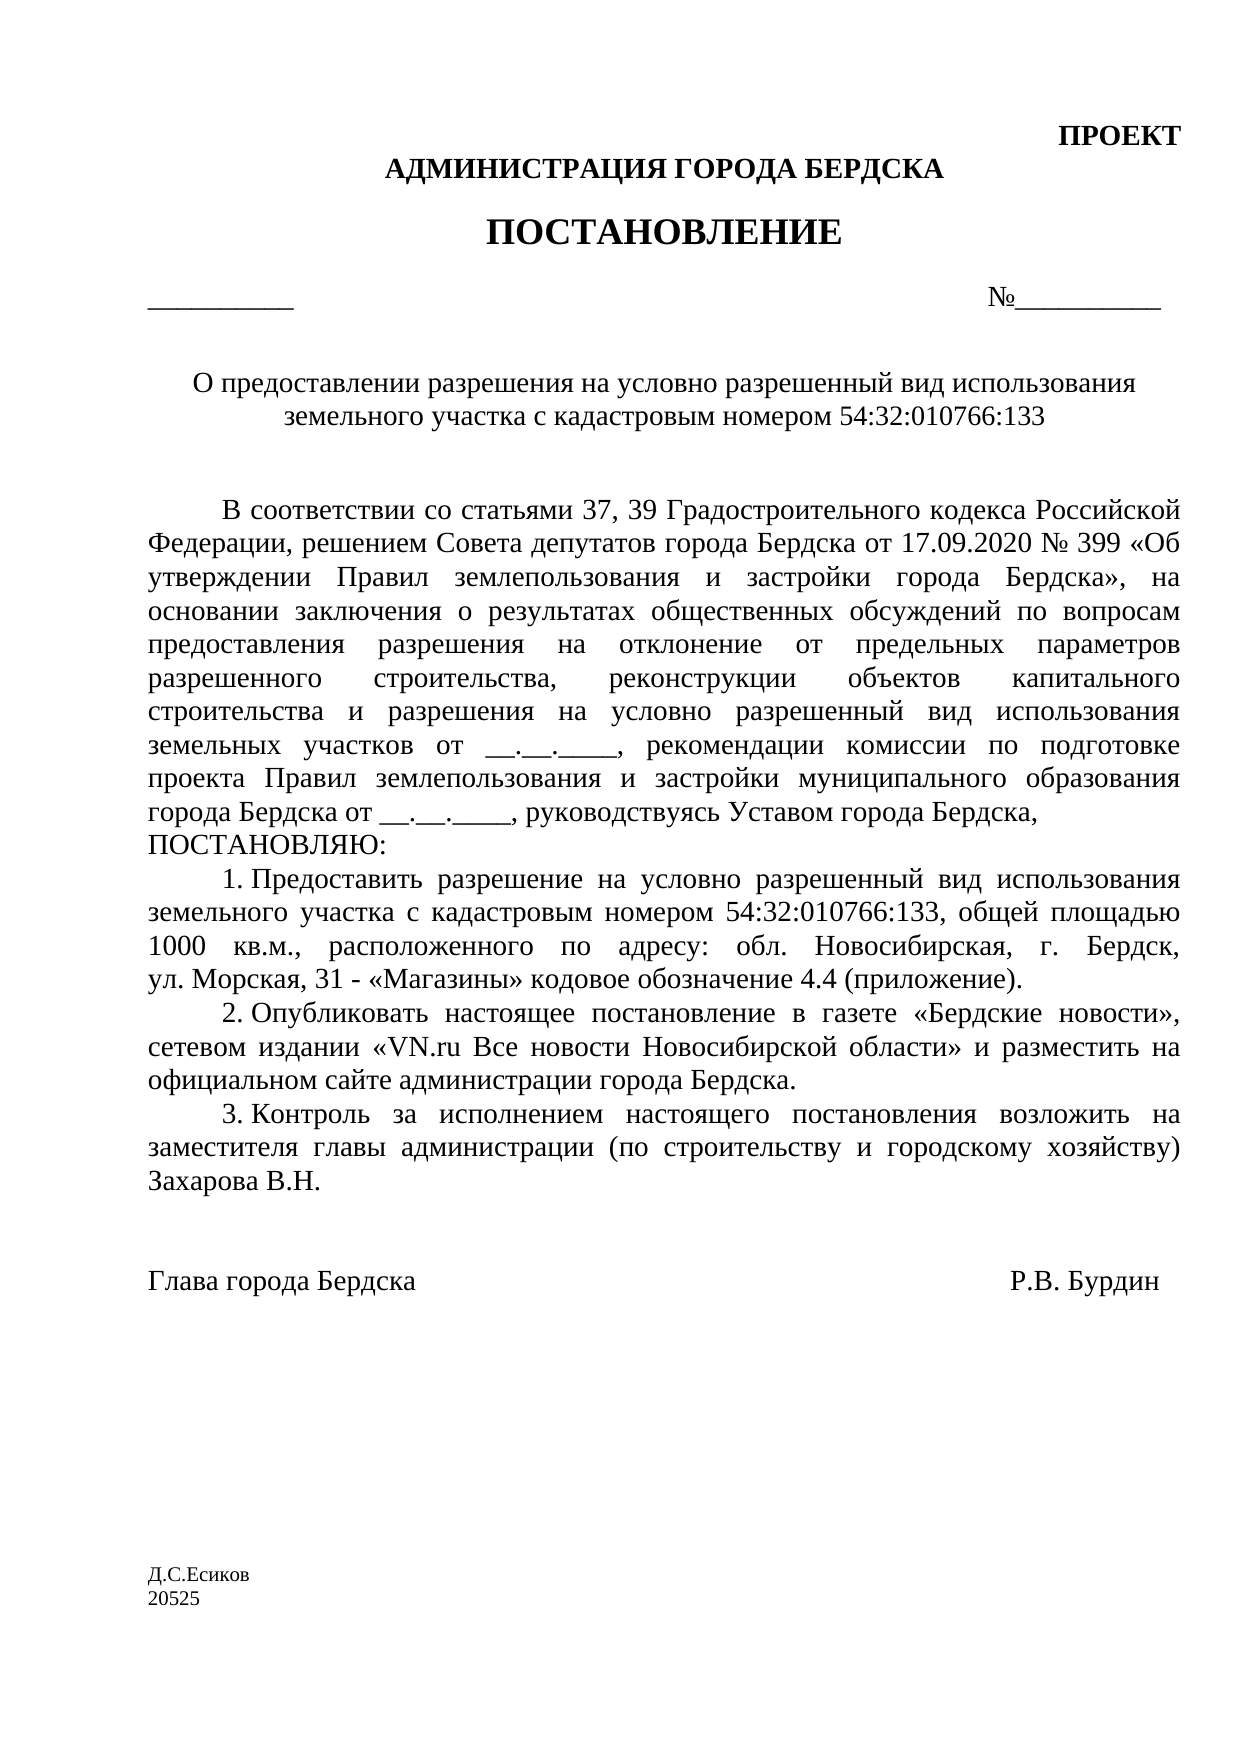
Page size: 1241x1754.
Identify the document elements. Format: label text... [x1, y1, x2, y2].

text О предоставлении разрешения на условно разрешенный вид использования земельного участка с кадастровым номером 54:32:010766:133 [148, 365, 1181, 432]
text Д.С.Есиков [148, 1562, 1181, 1586]
text 2. Опубликовать настоящее постановление в газете «Бердские новости», сетевом издании «VN.ru Все новости Новосибирской области» и разместить на официальном сайте администрации города Бердска. [148, 995, 1181, 1096]
text Глава города Бердска Р.В. Бурдин [148, 1263, 1181, 1297]
text ПРОЕКТ [148, 118, 1181, 152]
text В соответствии со статьями 37, 39 Градостроительного кодекса Российской Федерации, решением Совета депутатов города Бердска от 17.09.2020 № 399 «Об утверждении Правил землепользования и застройки города Бердска», на основании заключения о результатах общественных обсуждений по вопросам предоставления разрешения на отклонение от предельных параметров разрешенного строительства, реконструкции объектов капитального строительства и разрешения на условно разрешенный вид использования земельных участков от __.__.____, рекомендации комиссии по подготовке проекта Правил землепользования и застройки муниципального образования города Бердска от __.__.____, руководствуясь Уставом города Бердска, [148, 492, 1181, 827]
text 20525 [148, 1586, 1181, 1610]
text ПОСТАНОВЛЕНИЕ [148, 209, 1181, 252]
text 1. Предоставить разрешение на условно разрешенный вид использования земельного участка с кадастровым номером 54:32:010766:133, общей площадью 1000 кв.м., расположенного по адресу: обл. Новосибирская, г. Бердск, ул. Морская, 31 - «Магазины» кодовое обозначение 4.4 (приложение). [148, 861, 1181, 995]
text АДМИНИСТРАЦИЯ ГОРОДА БЕРДСКА [148, 152, 1181, 185]
text __________ №__________ [148, 279, 1181, 312]
text 3. Контроль за исполнением настоящего постановления возложить на заместителя главы администрации (по строительству и городскому хозяйству) Захарова В.Н. [148, 1096, 1182, 1196]
text ПОСТАНОВЛЯЮ: [148, 827, 1182, 861]
